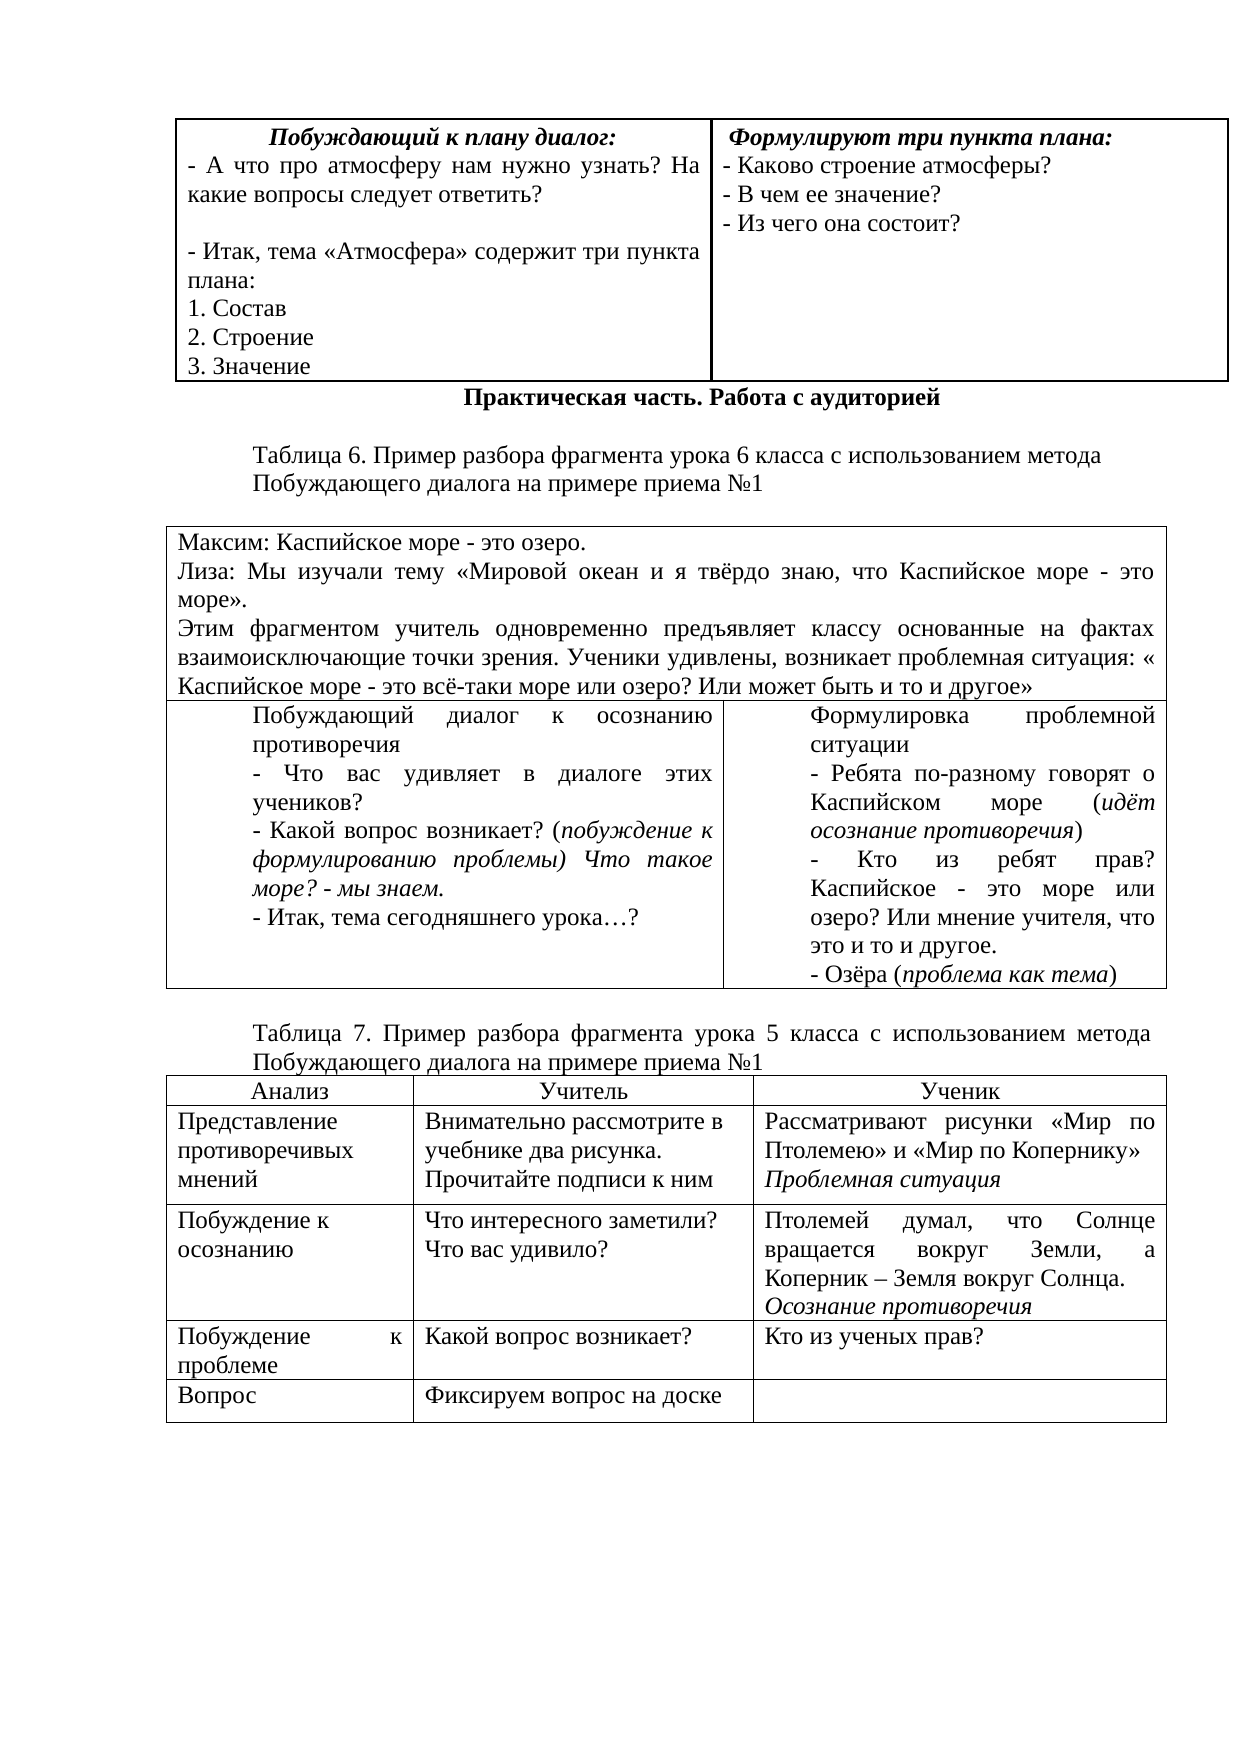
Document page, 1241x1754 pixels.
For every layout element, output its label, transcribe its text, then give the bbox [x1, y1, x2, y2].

text Практическая часть. Работа с аудиторией [252, 382, 1152, 411]
table_cell Птолемей думал, что Солнце вращается вокруг Земли, а Коперник – Земля вокруг Солнца. Осознание противоречия [754, 1205, 1166, 1320]
table_cell Рассматривают рисунки «Мир по Птолемею» и «Мир по Копернику» Проблемная ситуация [754, 1106, 1166, 1204]
table_header Учитель [414, 1076, 753, 1105]
table_cell Фиксируем вопрос на доске [414, 1380, 753, 1422]
table_header Максим: Каспийское море - это озеро. Лиза: Мы изучали тему «Мировой океан и я твёрдо знаю, что Каспийское море - это море». Этим фрагментом учитель одновременно предъявляет классу основанные на фактах взаимоисключающие точки зрения. Ученики удивлены, возникает проблемная ситуация: « Каспийское море - это всё-таки море или озеро? Или может быть и то и другое» [167, 527, 1166, 699]
table_cell Внимательно рассмотрите в учебнике два рисунка. Прочитайте подписи к ним [414, 1106, 753, 1204]
text Таблица 7. Пример разбора фрагмента урока 5 класса с использованием метода Побуждающего диалога на примере приема №1 [252, 1018, 1152, 1075]
table_cell Какой вопрос возникает? [414, 1321, 753, 1379]
table_cell [754, 1380, 1166, 1422]
table_header Анализ [167, 1076, 413, 1105]
table_cell Побуждающий диалог к осознанию противоречия - Что вас удивляет в диалоге этих учеников? - Какой вопрос возникает? (побуждение к формулированию проблемы) Что такое море? - мы знаем. - Итак, тема сегодняшнего урока…? [167, 701, 723, 988]
table_cell Представление противоречивых мнений [167, 1106, 413, 1204]
text Таблица 6. Пример разбора фрагмента урока 6 класса с использованием метода Побуждающего диалога на примере приема №1 [252, 440, 1152, 497]
table_cell Побуждение к проблеме [167, 1321, 413, 1379]
table_header Ученик [754, 1076, 1166, 1105]
table_cell Побуждение к осознанию [167, 1205, 413, 1320]
table_cell Что интересного заметили? Что вас удивило? [414, 1205, 753, 1320]
table_cell Вопрос [167, 1380, 413, 1422]
table_cell Формулируют три пункта плана: - Каково строение атмосферы? - В чем ее значение? - Из чего она состоит? [713, 120, 1227, 380]
table_cell Побуждающий к плану диалог: - А что про атмосферу нам нужно узнать? На какие вопросы следует ответить? - Итак, тема «Атмосфера» содержит три пункта плана: 1. Состав 2. Строение 3. Значение [177, 120, 710, 380]
table_cell Формулировка проблемной ситуации - Ребята по-разному говорят о Каспийском море (идёт осознание противоречия) - Кто из ребят прав? Каспийское - это море или озеро? Или мнение учителя, что это и то и другое. - Озёра (проблема как тема) [724, 701, 1166, 988]
table_cell Кто из ученых прав? [754, 1321, 1166, 1379]
